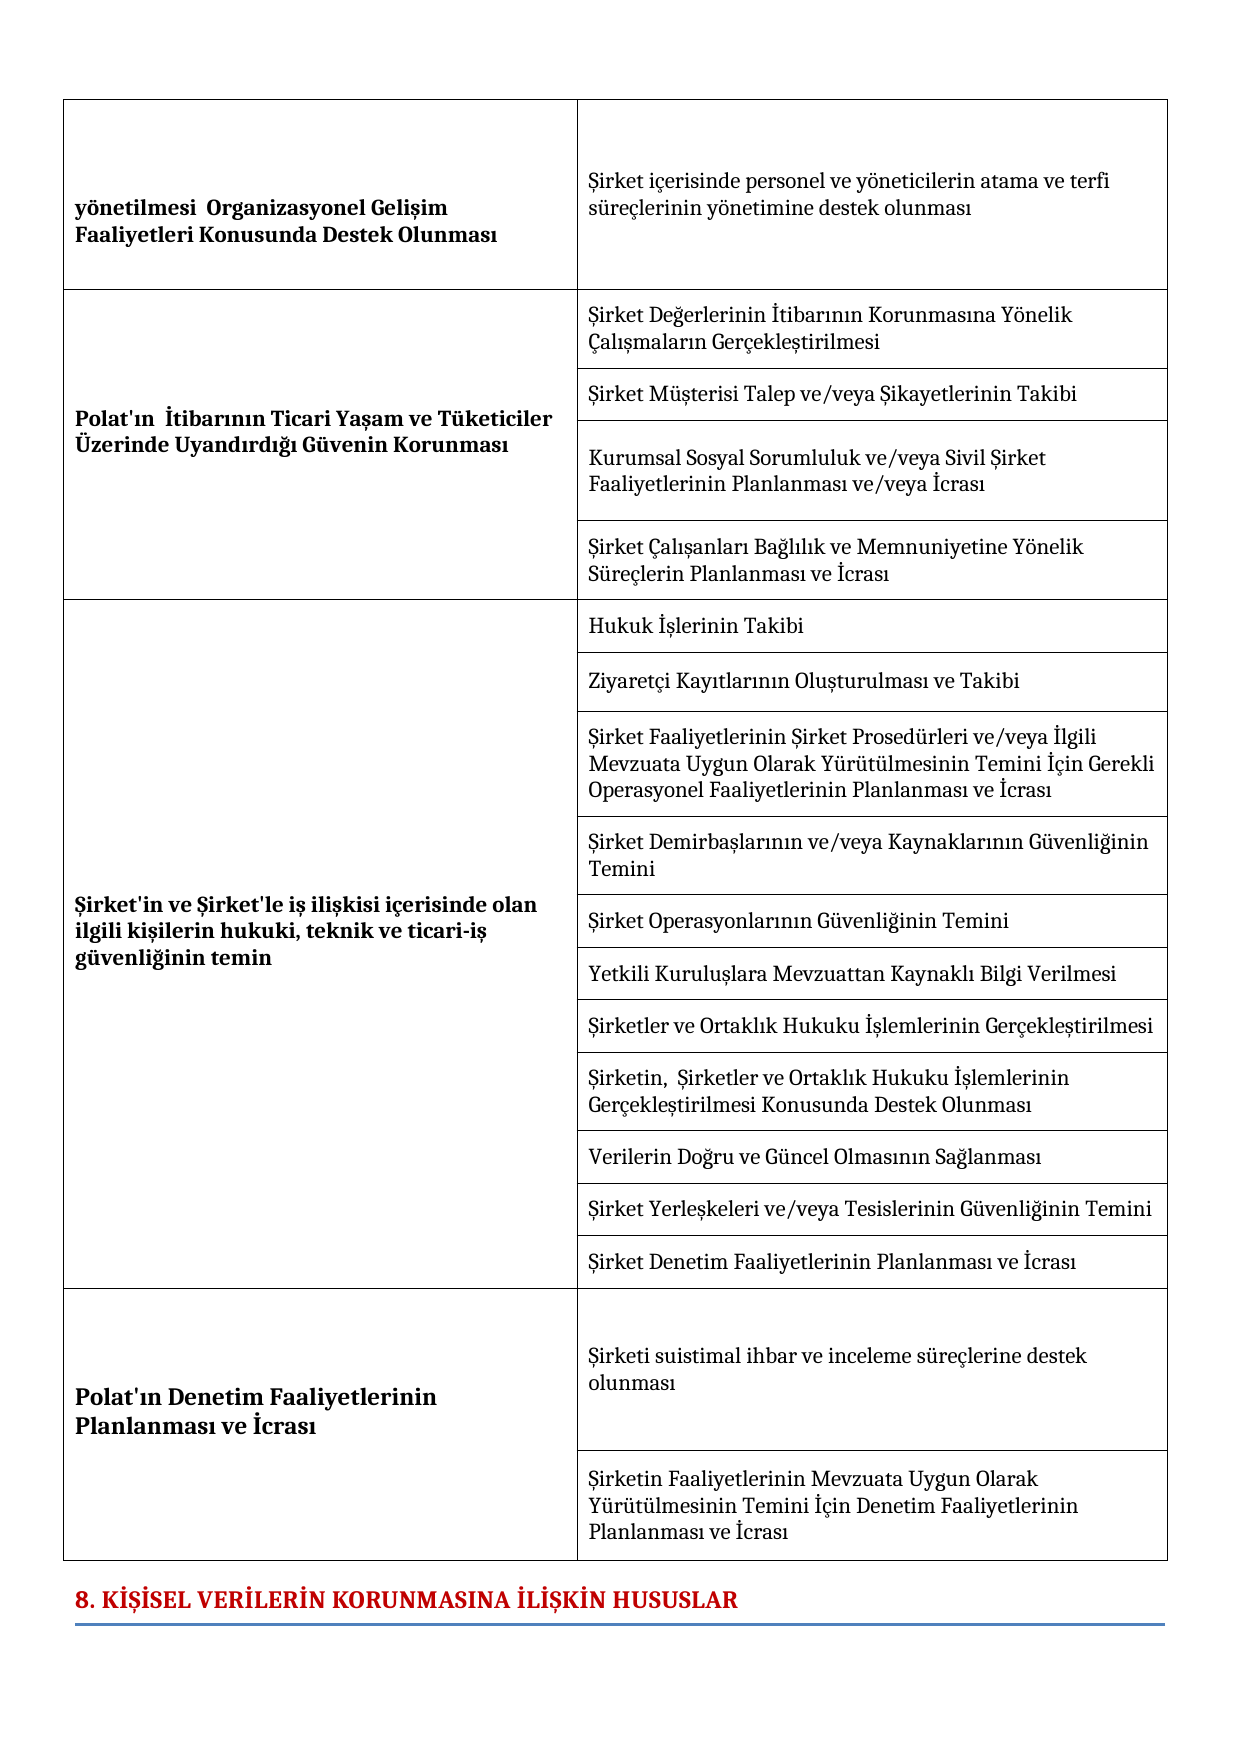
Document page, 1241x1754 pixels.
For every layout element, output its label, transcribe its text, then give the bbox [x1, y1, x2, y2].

table_cell Şirketin Faaliyetlerinin Mevzuata Uygun Olarak Yürütülmesinin Temini İçin Denetim Faaliyetlerinin Planlanması ve İcrası [578, 1451, 1167, 1560]
table_cell Şirket Operasyonlarının Güvenliğinin Temini [578, 895, 1167, 947]
table_cell Kurumsal Sosyal Sorumluluk ve/veya Sivil Şirket Faaliyetlerinin Planlanması ve/veya İcrası [578, 421, 1167, 520]
table_cell Şirketler ve Ortaklık Hukuku İşlemlerinin Gerçekleştirilmesi [578, 1000, 1167, 1052]
table_cell Şirketi suistimal ihbar ve inceleme süreçlerine destek olunması [578, 1289, 1167, 1450]
table_cell Şirket Yerleşkeleri ve/veya Tesislerinin Güvenliğinin Temini [578, 1184, 1167, 1235]
table_cell Şirket içerisinde personel ve yöneticilerin atama ve terfi süreçlerinin yönetimine destek olunması [578, 100, 1167, 289]
table_cell Yetkili Kuruluşlara Mevzuattan Kaynaklı Bilgi Verilmesi [578, 948, 1167, 999]
table_cell Hukuk İşlerinin Takibi [578, 600, 1167, 652]
table_cell Şirket'in ve Şirket'le iş ilişkisi içerisinde olan ilgili kişilerin hukuki, teknik ve ticari-iş güvenliğinin temin [64, 600, 577, 1287]
table_cell Ziyaretçi Kayıtlarının Oluşturulması ve Takibi [578, 653, 1167, 711]
table_cell Şirket Değerlerinin İtibarının Korunmasına Yönelik Çalışmaların Gerçekleştirilmesi [578, 290, 1167, 367]
table_cell Şirket Denetim Faaliyetlerinin Planlanması ve İcrası [578, 1236, 1167, 1287]
table_cell Şirket Demirbaşlarının ve/veya Kaynaklarının Güvenliğinin Temini [578, 817, 1167, 894]
table_cell Verilerin Doğru ve Güncel Olmasının Sağlanması [578, 1131, 1167, 1183]
title 8. KİŞİSEL VERİLERİN KORUNMASINA İLİŞKİN HUSUSLAR [75, 1586, 1165, 1623]
table_cell Şirket Faaliyetlerinin Şirket Prosedürleri ve/veya İlgili Mevzuata Uygun Olarak Yürütülmesinin Temini İçin Gerekli Operasyonel Faaliyetlerinin Planlanması ve İcrası [578, 712, 1167, 816]
table_cell Polat'ın İtibarının Ticari Yaşam ve Tüketiciler Üzerinde Uyandırdığı Güvenin Korunması [64, 290, 577, 599]
table_cell Şirketin, Şirketler ve Ortaklık Hukuku İşlemlerinin Gerçekleştirilmesi Konusunda Destek Olunması [578, 1053, 1167, 1130]
table_cell Polat'ın Denetim Faaliyetlerinin Planlanması ve İcrası [64, 1289, 577, 1560]
table_cell Şirket Müşterisi Talep ve/veya Şikayetlerinin Takibi [578, 369, 1167, 420]
table_cell Şirket Çalışanları Bağlılık ve Memnuniyetine Yönelik Süreçlerin Planlanması ve İcrası [578, 521, 1167, 599]
